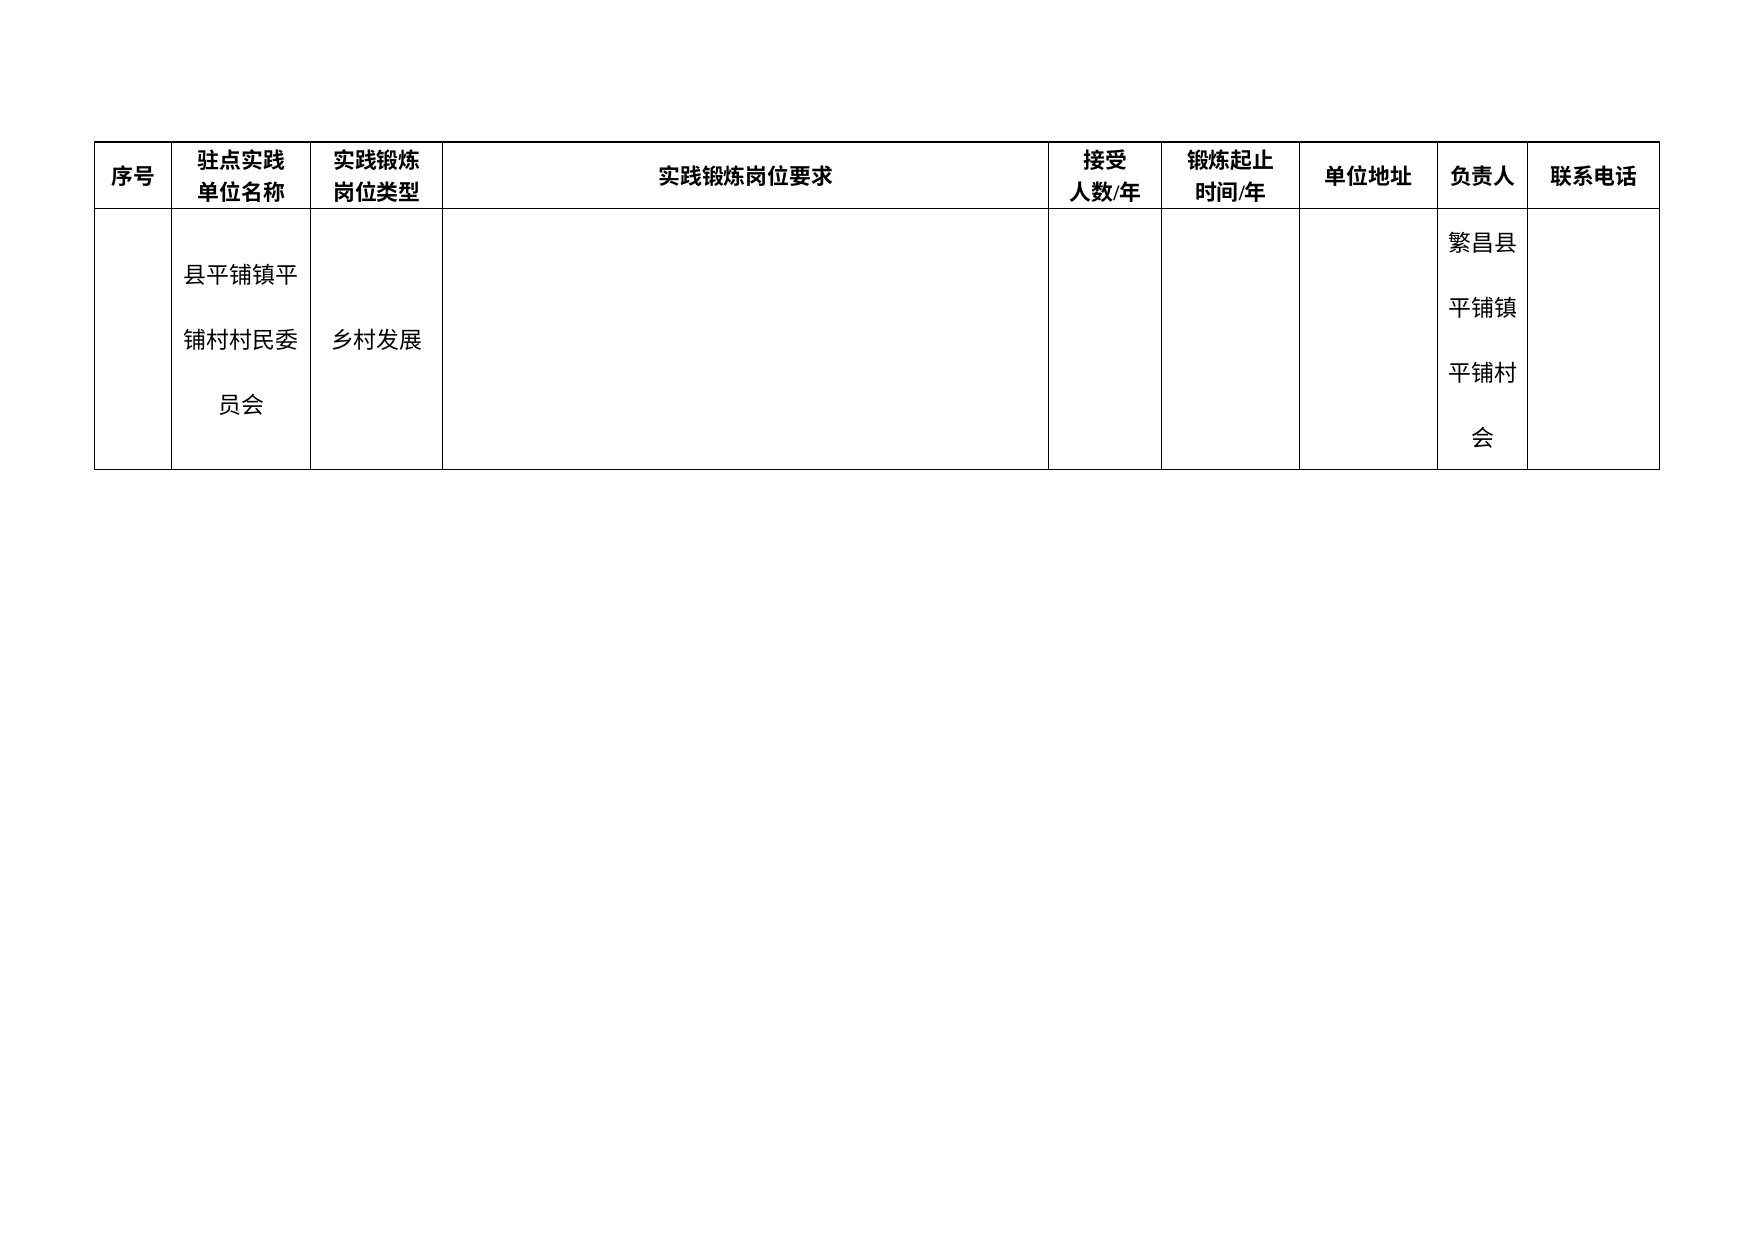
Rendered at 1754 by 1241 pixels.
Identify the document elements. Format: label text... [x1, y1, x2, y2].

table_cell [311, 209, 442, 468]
table_header 接受 人数/年 [1049, 143, 1161, 207]
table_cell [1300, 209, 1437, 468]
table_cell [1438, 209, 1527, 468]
table_header 联系电话 [1528, 143, 1659, 207]
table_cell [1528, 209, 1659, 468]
table_header 单位地址 [1300, 143, 1437, 207]
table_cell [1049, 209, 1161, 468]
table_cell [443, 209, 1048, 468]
table_header 锻炼起止 时间/年 [1162, 143, 1299, 207]
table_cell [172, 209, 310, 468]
table_header 实践锻炼岗位要求 [443, 143, 1048, 207]
table_header 驻点实践 单位名称 [172, 143, 310, 207]
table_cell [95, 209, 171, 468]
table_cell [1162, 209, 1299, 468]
table_header 负责人 [1438, 143, 1527, 207]
table_header 序号 [95, 143, 171, 207]
table_header 实践锻炼 岗位类型 [311, 143, 442, 207]
